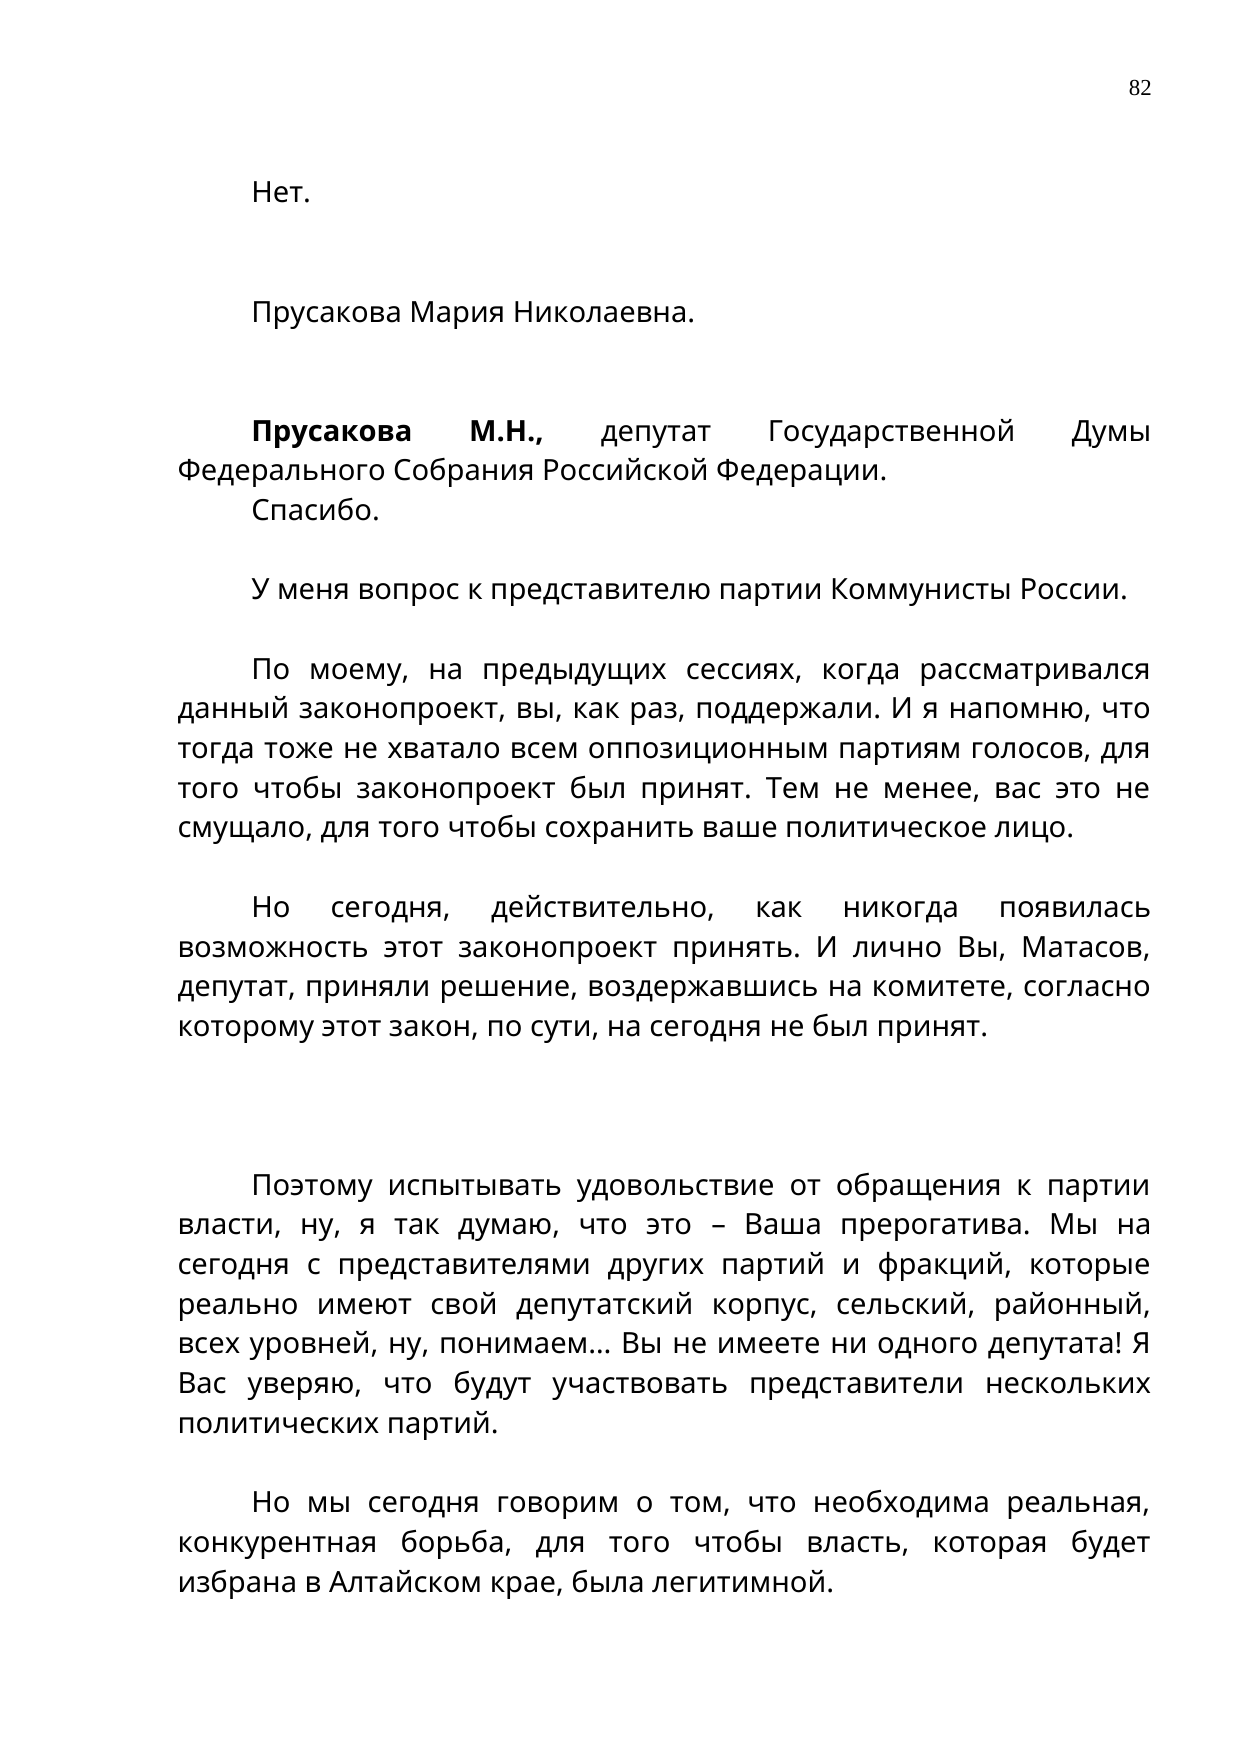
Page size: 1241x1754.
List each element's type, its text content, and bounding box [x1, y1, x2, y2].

text Но сегодня, действительно, как никогда появилась возможность этот законопроект принять. И лично Вы, Матасов, депутат, приняли решение, воздержавшись на комитете, согласно которому этот закон, по сути, на сегодня не был принят. [177, 886, 1152, 1045]
text Спасибо. [177, 489, 1152, 529]
text По моему, на предыдущих сессиях, когда рассматривался данный законопроект, вы, как раз, поддержали. И я напомню, что тогда тоже не хватало всем оппозиционным партиям голосов, для того чтобы законопроект был принят. Тем не менее, вас это не смущало, для того чтобы сохранить ваше политическое лицо. [177, 648, 1152, 846]
text Поэтому испытывать удовольствие от обращения к партии власти, ну, я так думаю, что это – Ваша прерогатива. Мы на сегодня с представителями других партий и фракций, которые реально имеют свой депутатский корпус, сельский, районный, всех уровней, ну, понимаем… Вы не имеете ни одного депутата! Я Вас уверяю, что будут участвовать представители нескольких политических партий. [177, 1164, 1152, 1442]
text Прусакова Мария Николаевна. [177, 291, 1152, 331]
text Но мы сегодня говорим о том, что необходима реальная, конкурентная борьба, для того чтобы власть, которая будет избрана в Алтайском крае, была легитимной. [177, 1481, 1152, 1601]
text Прусакова М.Н., депутат Государственной Думы Федерального Собрания Российской Федерации. [177, 410, 1152, 489]
text У меня вопрос к представителю партии Коммунисты России. [177, 569, 1152, 608]
text Нет. [177, 172, 1152, 211]
